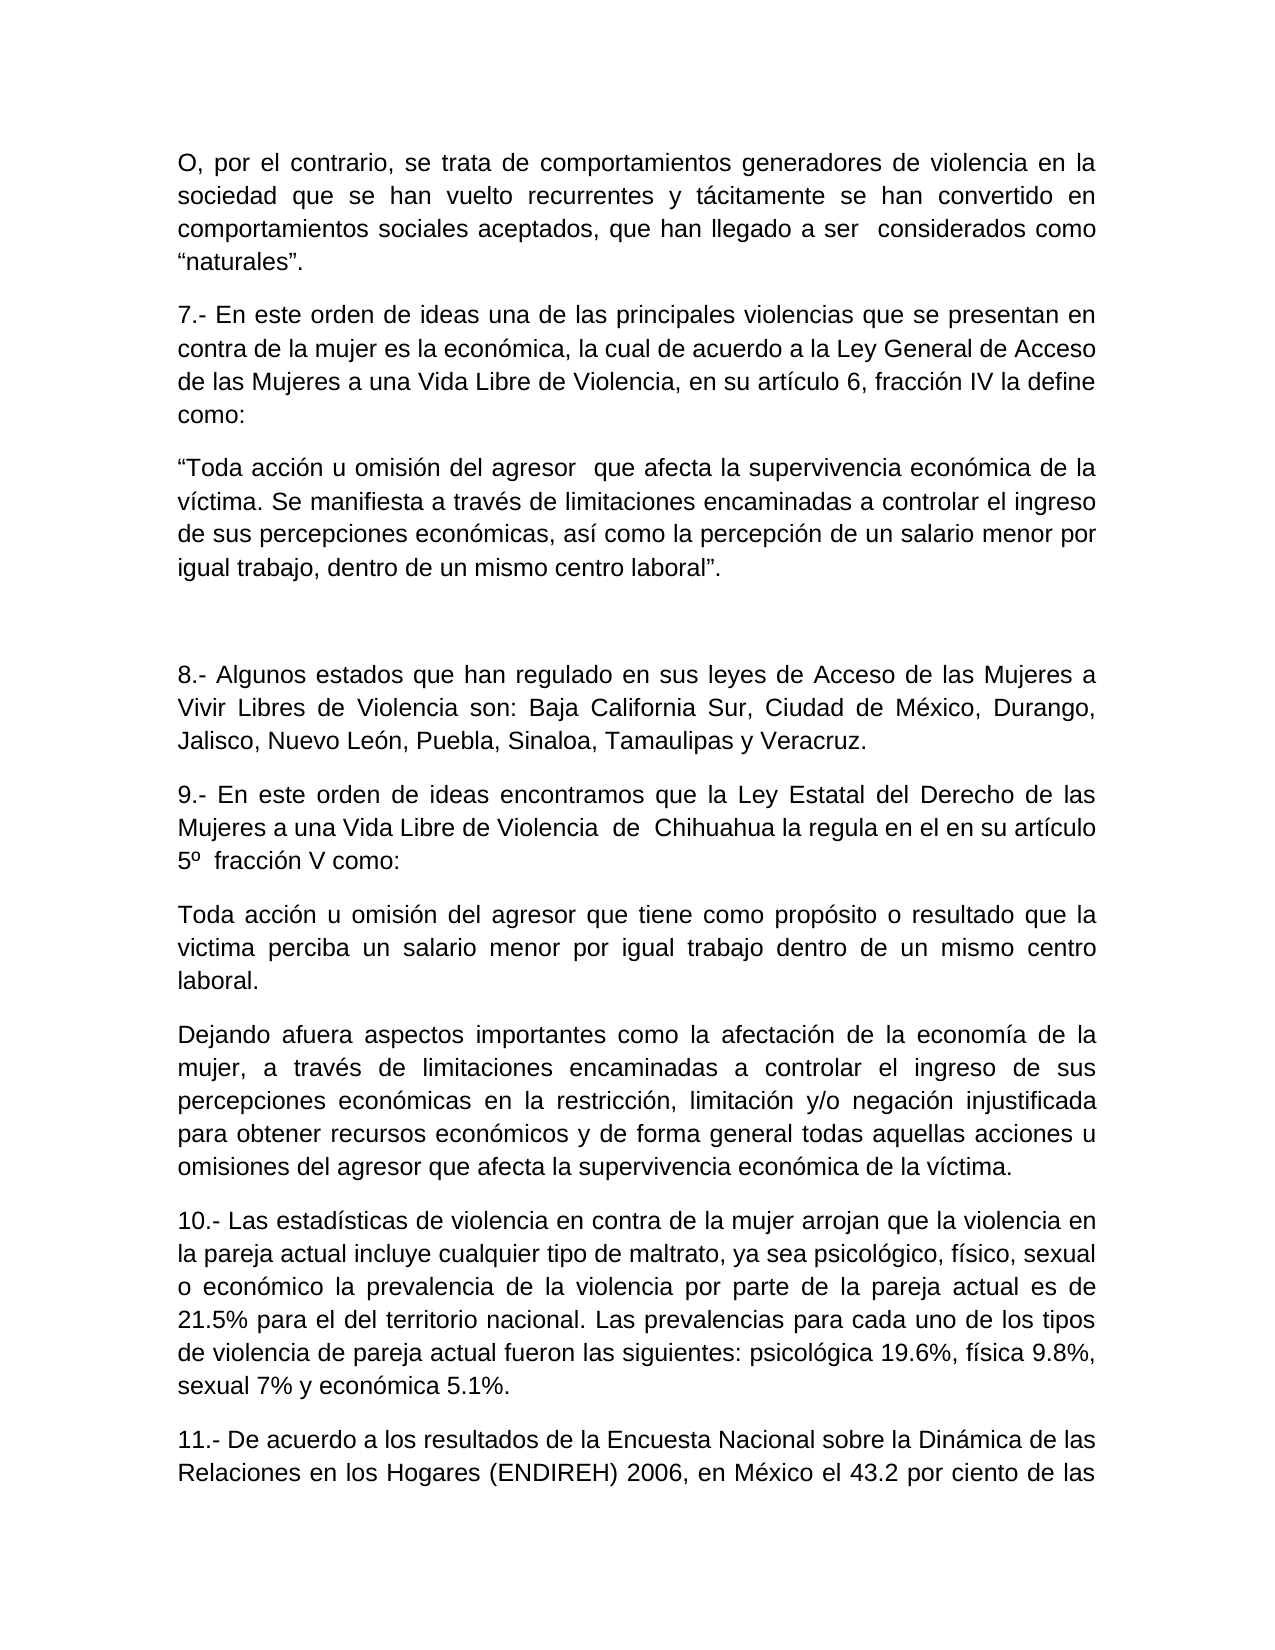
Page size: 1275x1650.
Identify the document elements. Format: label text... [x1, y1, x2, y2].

text 7.- En este orden de ideas una de las principales violencias que se presentan en contra de la mujer es la económica, la cual de acuerdo a la Ley General de Acceso de las Mujeres a una Vida Libre de Violencia, en su artículo 6, fracción IV la define como: [177, 301, 1098, 428]
text Dejando afuera aspectos importantes como la afectación de la economía de la mujer, a través de limitaciones encaminadas a controlar el ingreso de sus percepciones económicas en la restricción, limitación y/o negación injustificada para obtener recursos económicos y de forma general todas aquellas acciones u omisiones del agresor que afecta la supervivencia económica de la víctima. [177, 1148, 1098, 1181]
text 8.- Algunos estados que han regulado en sus leyes de Acceso de las Mujeres a Vivir Libres de Violencia son: Baja California Sur, Ciudad de México, Durango, Jalisco, Nuevo León, Puebla, Sinaloa, Tamaulipas y Veracruz. [177, 722, 1098, 755]
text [177, 1425, 1098, 1487]
text 9.- En este orden de ideas encontramos que la Ley Estatal del Derecho de las Mujeres a una Vida Libre de Violencia de Chihuahua la regula en el en su artículo 5º fracción V como: [177, 842, 1098, 875]
text “Toda acción u omisión del agresor que afecta la supervivencia económica de la víctima. Se manifiesta a través de limitaciones encaminadas a controlar el ingreso de sus percepciones económicas, así como la percepción de un salario menor por igual trabajo, dentro de un mismo centro laboral”. [177, 453, 1098, 581]
text O, por el contrario, se trata de comportamientos generadores de violencia en la sociedad que se han vuelto recurrentes y tácitamente se han convertido en comportamientos sociales aceptados, que han llegado a ser considerados como “naturales”. [177, 148, 1098, 275]
text Toda acción u omisión del agresor que tiene como propósito o resultado que la victima perciba un salario menor por igual trabajo dentro de un mismo centro laboral. [177, 962, 1098, 995]
text 10.- Las estadísticas de violencia en contra de la mujer arrojan que la violencia en la pareja actual incluye cualquier tipo de maltrato, ya sea psicológico, físico, sexual o económico la prevalencia de la violencia por parte de la pareja actual es de 21.5% para el del territorio nacional. Las prevalencias para cada uno de los tipos de violencia de pareja actual fueron las siguientes: psicológica 19.6%, física 9.8%, sexual 7% y económica 5.1%. [177, 1206, 1098, 1400]
